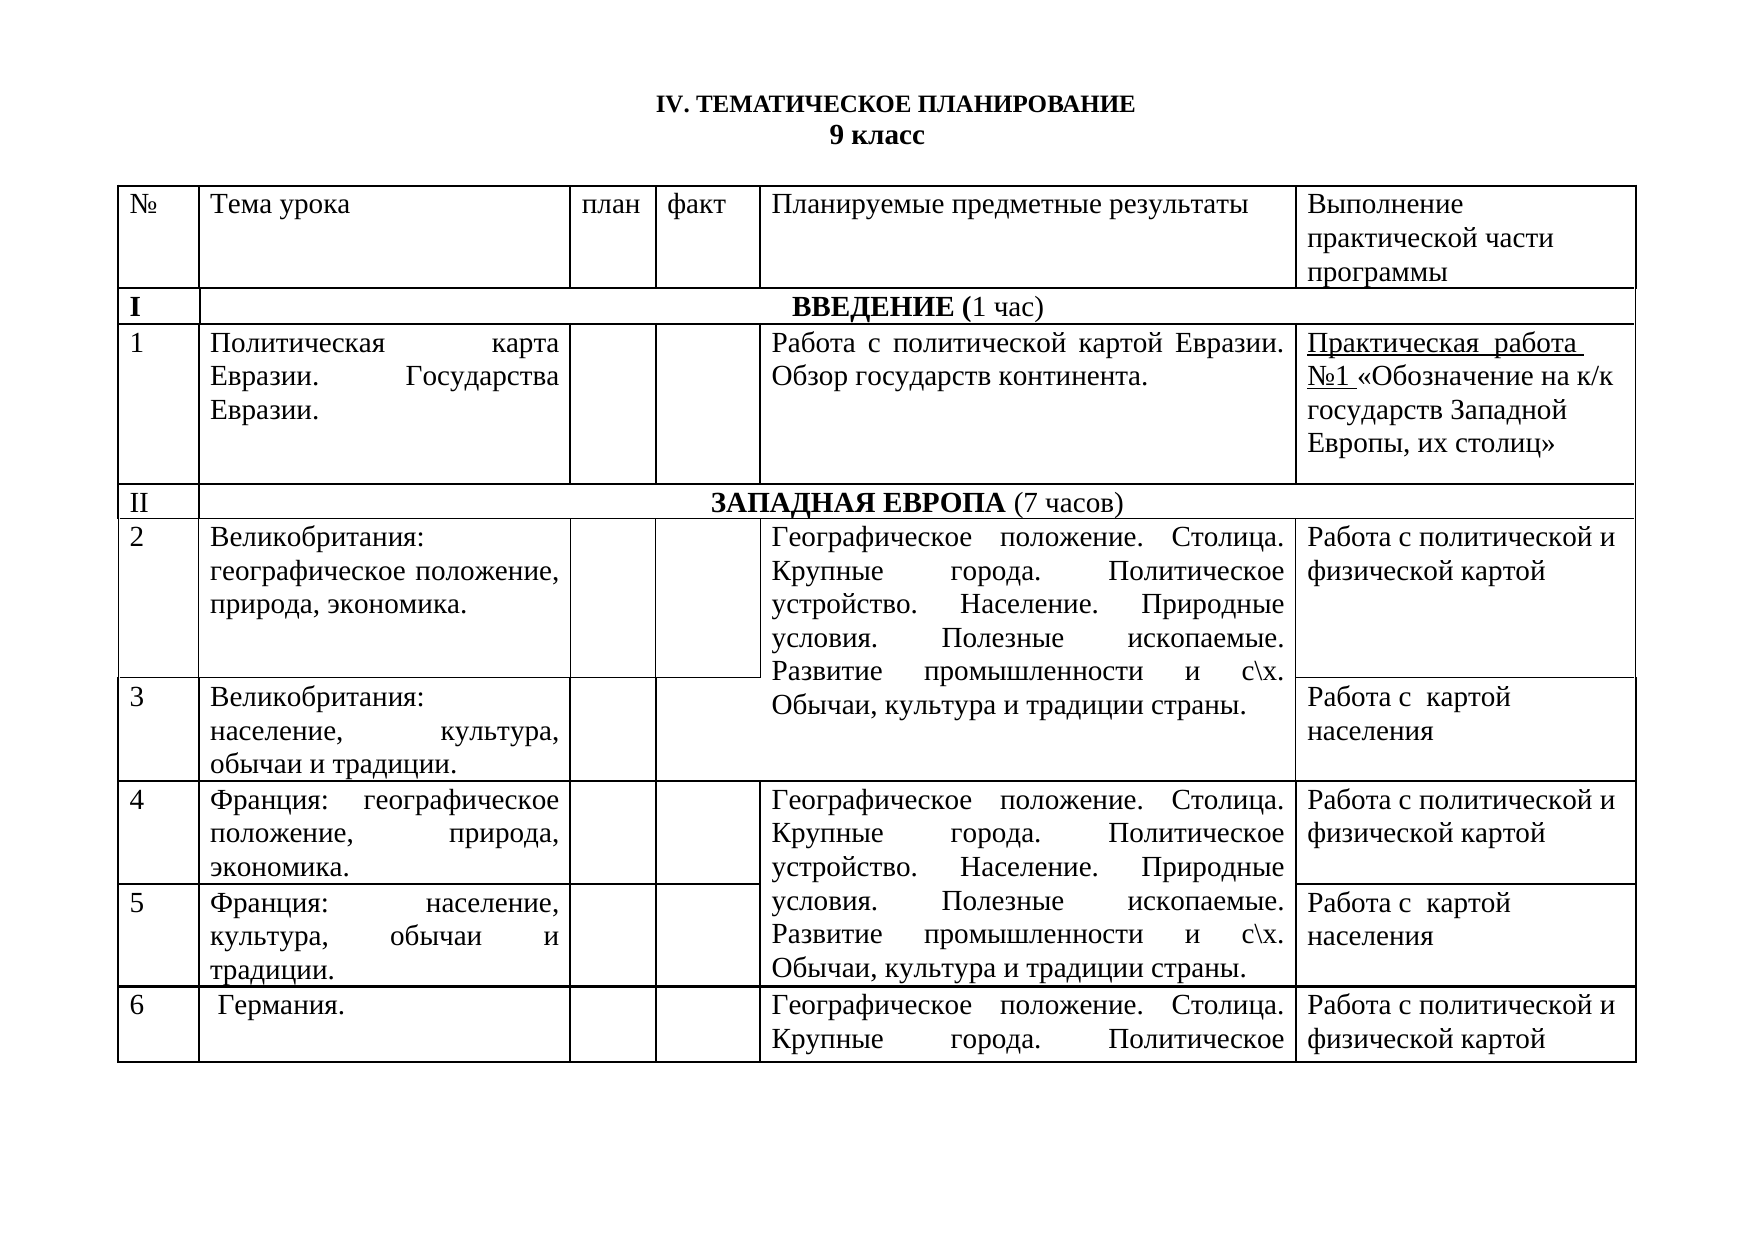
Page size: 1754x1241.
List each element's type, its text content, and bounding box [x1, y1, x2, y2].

table_cell Политическая карта Евразии. Государства Евразии. [200, 325, 569, 483]
table_cell Работа с политической и физической картой [1296, 518, 1635, 677]
table_cell 5 [119, 885, 198, 985]
table_cell [657, 988, 759, 1061]
table_cell [571, 325, 655, 483]
table_cell Работа с политической и физической картой [1297, 782, 1635, 883]
table_cell [657, 782, 759, 883]
table_cell ВВЕДЕНИЕ (1 час) [201, 287, 1635, 323]
table_cell [656, 519, 760, 677]
table_cell Работа с картой населения [1296, 677, 1635, 780]
table_cell [571, 885, 655, 985]
table_cell ЗАПАДНАЯ ЕВРОПА (7 часов) [200, 483, 1635, 518]
table_header план [571, 187, 655, 287]
table_cell [571, 782, 655, 883]
table_cell Практическая работа №1 «Обозначение на к/к государств Западной Европы, их столиц» [1297, 323, 1635, 483]
table_cell Германия. [200, 988, 569, 1061]
table_cell [657, 885, 759, 985]
table_header Тема урока [200, 187, 569, 287]
table_header Планируемые предметные результаты [761, 187, 1295, 287]
table_cell Франция: географическое положение, природа, экономика. [200, 782, 569, 883]
table_cell Великобритания: население, культура, обычаи и традиции. [200, 678, 569, 780]
table_cell Франция: население, культура, обычаи и традиции. [200, 885, 569, 985]
table_cell [657, 325, 759, 483]
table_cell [761, 988, 1295, 1061]
table_cell Географическое положение. Столица. Крупные города. Политическое устройство. Население. Природные условия. Полезные ископаемые. Развитие промышленности и с\х. Обычаи, культура и традиции страны. [761, 782, 1295, 985]
table_cell [571, 519, 655, 677]
table_header Выполнение практической части программы [1297, 187, 1635, 287]
table_cell 1 [119, 325, 198, 483]
table_cell [571, 678, 655, 780]
table_header № [119, 187, 198, 287]
table_header факт [657, 187, 759, 287]
table_cell 6 [119, 988, 198, 1061]
table_cell 4 [119, 782, 198, 883]
table_cell 2 [119, 519, 198, 677]
table_cell Работа с политической картой Евразии. Обзор государств континента. [761, 325, 1295, 483]
text IV. ТЕМАТИЧЕСКОЕ ПЛАНИРОВАНИЕ [156, 89, 1636, 117]
table_cell II [119, 485, 198, 518]
table_cell Великобритания: географическое положение, природа, экономика. [199, 519, 570, 677]
table_cell 3 [119, 678, 198, 780]
table_cell Географическое положение. Столица. Крупные города. Политическое устройство. Население. Природные условия. Полезные ископаемые. Развитие промышленности и с\х. Обычаи, культура и традиции страны. [760, 519, 1295, 780]
table_cell [571, 988, 655, 1061]
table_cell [1297, 988, 1635, 1061]
table_cell Работа с картой населения [1297, 885, 1635, 985]
text 9 класс [118, 117, 1636, 151]
table_cell [657, 678, 760, 780]
table_cell I [119, 289, 199, 323]
